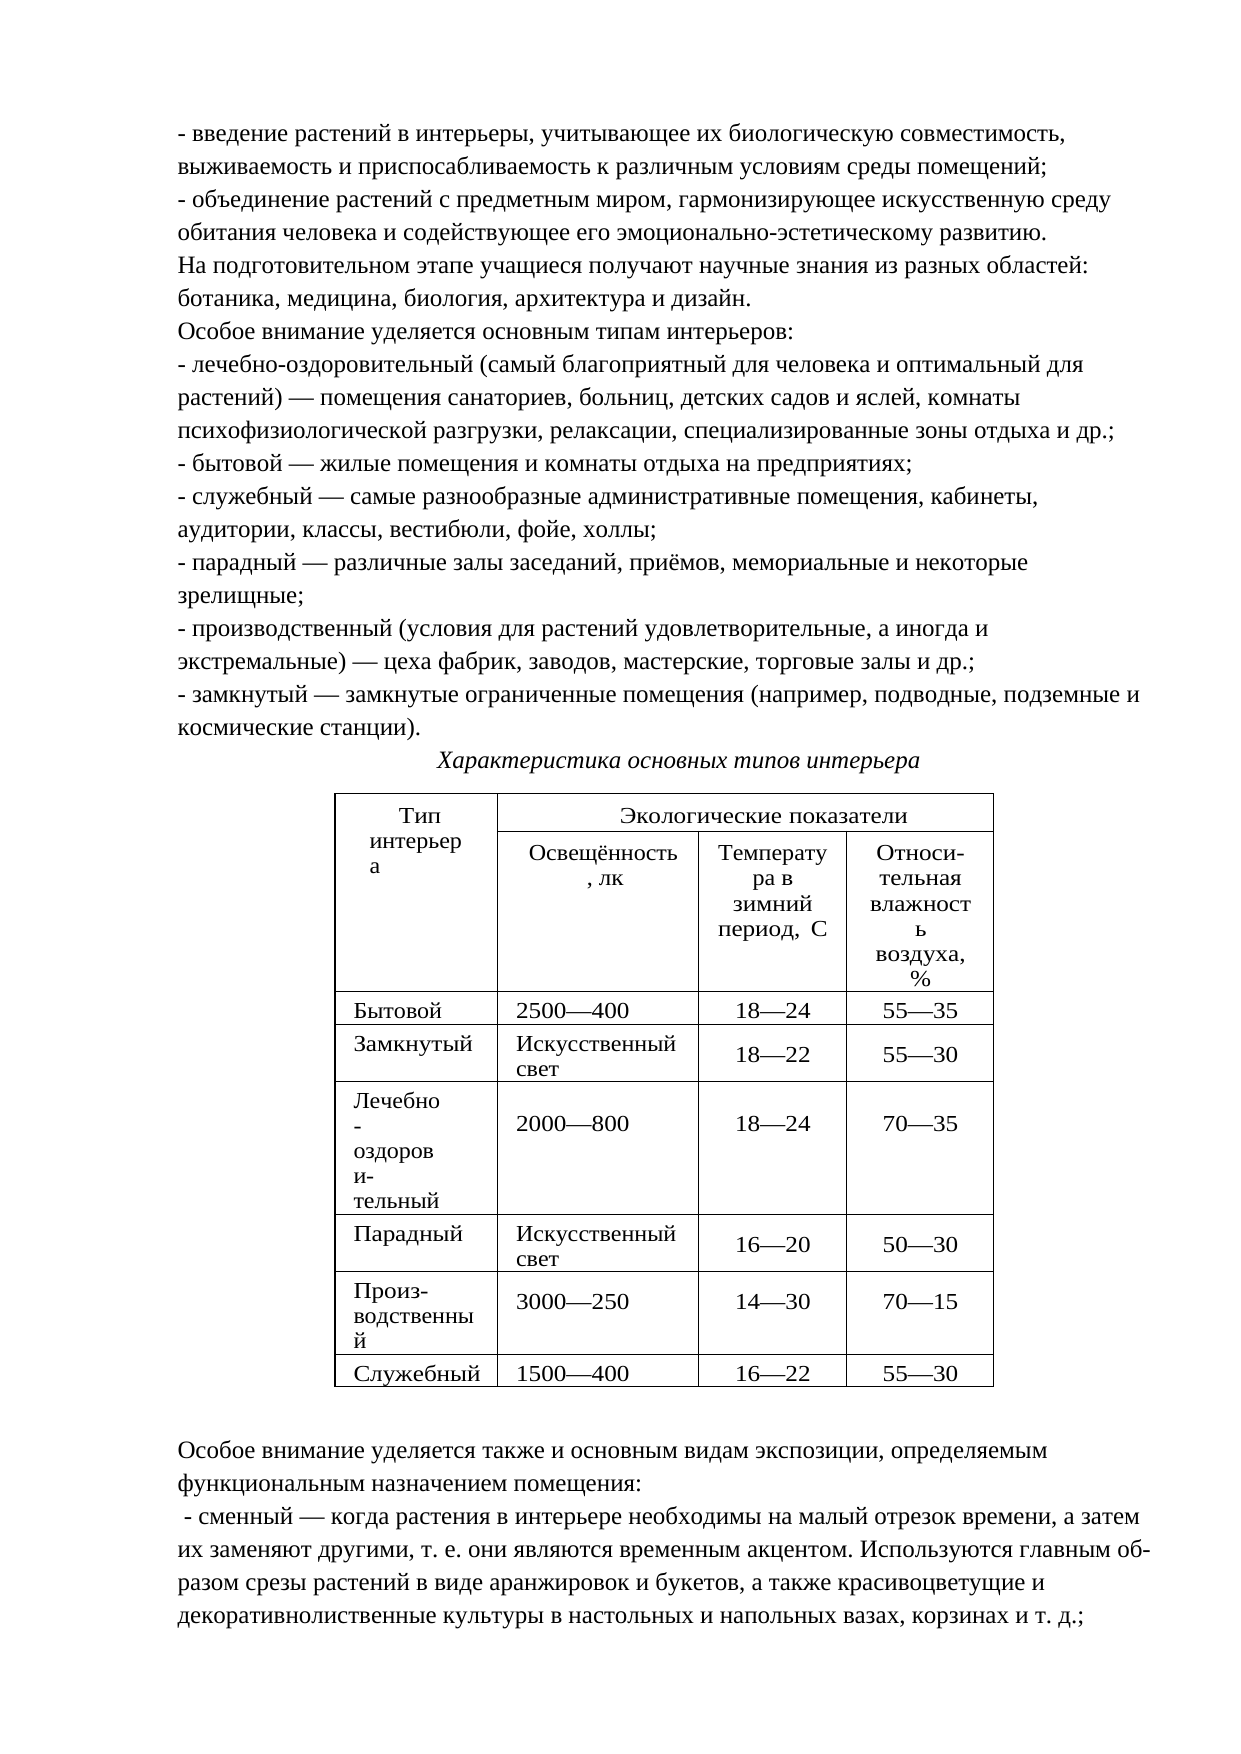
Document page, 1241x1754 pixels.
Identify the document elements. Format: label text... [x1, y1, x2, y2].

table_cell 55—30 [847, 1355, 993, 1386]
table_cell Температура в зимний период, С [699, 832, 846, 991]
table_header Экологические показатели [498, 794, 993, 831]
text На подготовительном этапе учащиеся получают научные знания из разных областей: ботаника, медицина, биология, архитектура и дизайн. [177, 250, 1152, 312]
table_cell 70—35 [847, 1082, 993, 1214]
table_cell Относи- тельная влажность воздуха, % [847, 832, 993, 991]
text - введение растений в интерьеры, учитывающее их биологическую совместимость, выживаемость и приспосабливаемость к различным условиям среды помещений; [177, 118, 1152, 180]
table_cell 18—22 [699, 1025, 846, 1081]
table_cell 55—35 [847, 992, 993, 1024]
text - служебный — самые разнообразные административные помещения, кабинеты, аудитории, классы, вестибюли, фойе, холлы; [177, 481, 1152, 543]
text - сменный — когда растения в интерьере необходимы на малый отрезок времени, а затем их заменяют другими, т. е. они являются временным акцентом. Используются главным об- разом срезы растений в виде аранжировок и букетов, а также красивоцветущие и декоративнолиственные культуры в настольных и напольных вазах, корзинах и т. д.; [177, 1501, 1152, 1629]
table_cell 18—24 [699, 1082, 846, 1214]
table_cell Служебный [336, 1355, 497, 1386]
table_cell Лечебно- оздорови- тельный [336, 1082, 497, 1214]
table_cell 14—30 [699, 1272, 846, 1353]
table_cell 18—24 [699, 992, 846, 1024]
text - бытовой — жилые помещения и комнаты отдыха на предприятиях; [177, 448, 1152, 477]
table_cell 16—22 [699, 1355, 846, 1386]
table_header Тип интерьера [336, 794, 497, 991]
text Особое внимание уделяется основным типам интерьеров: [177, 316, 1152, 345]
table_cell Произ- водственный [336, 1272, 497, 1353]
table_cell 2000—800 [498, 1082, 698, 1214]
text - парадный — различные залы заседаний, приёмов, мемориальные и некоторые зрелищные; [177, 547, 1152, 609]
text Особое внимание уделяется также и основным видам экспозиции, определяемым функциональным назначением помещения: [177, 1435, 1152, 1497]
table_cell Парадный [336, 1215, 497, 1271]
table_cell Освещённость, лк [498, 832, 698, 991]
table_cell 70—15 [847, 1272, 993, 1353]
table_cell 3000—250 [498, 1272, 698, 1353]
table_cell 1500—400 [498, 1355, 698, 1386]
text - производственный (условия для растений удовлетворительные, а иногда и экстремальные) — цеха фабрик, заводов, мастерские, торговые залы и др.; [177, 613, 1152, 675]
table_cell Бытовой [336, 992, 497, 1024]
table_cell 50—30 [847, 1215, 993, 1271]
table_cell 2500—400 [498, 992, 698, 1024]
table_cell 55—30 [847, 1025, 993, 1081]
text Характеристика основных типов интерьера [177, 746, 1152, 774]
table_cell Искусственный свет [498, 1025, 698, 1081]
table_cell Искусственный свет [498, 1215, 698, 1271]
text - объединение растений с предметным миром, гармонизирующее искусственную среду обитания человека и содействующее его эмоционально-эстетическому развитию. [177, 184, 1152, 246]
table_cell 16—20 [699, 1215, 846, 1271]
table_cell Замкнутый [336, 1025, 497, 1081]
text - лечебно-оздоровительный (самый благоприятный для человека и оптимальный для растений) — помещения санаториев, больниц, детских садов и яслей, комнаты психофизиологической разгрузки, релаксации, специализированные зоны отдыха и др.; [177, 349, 1152, 444]
text - замкнутый — замкнутые ограниченные помещения (например, подводные, подземные и космические станции). [177, 679, 1152, 741]
